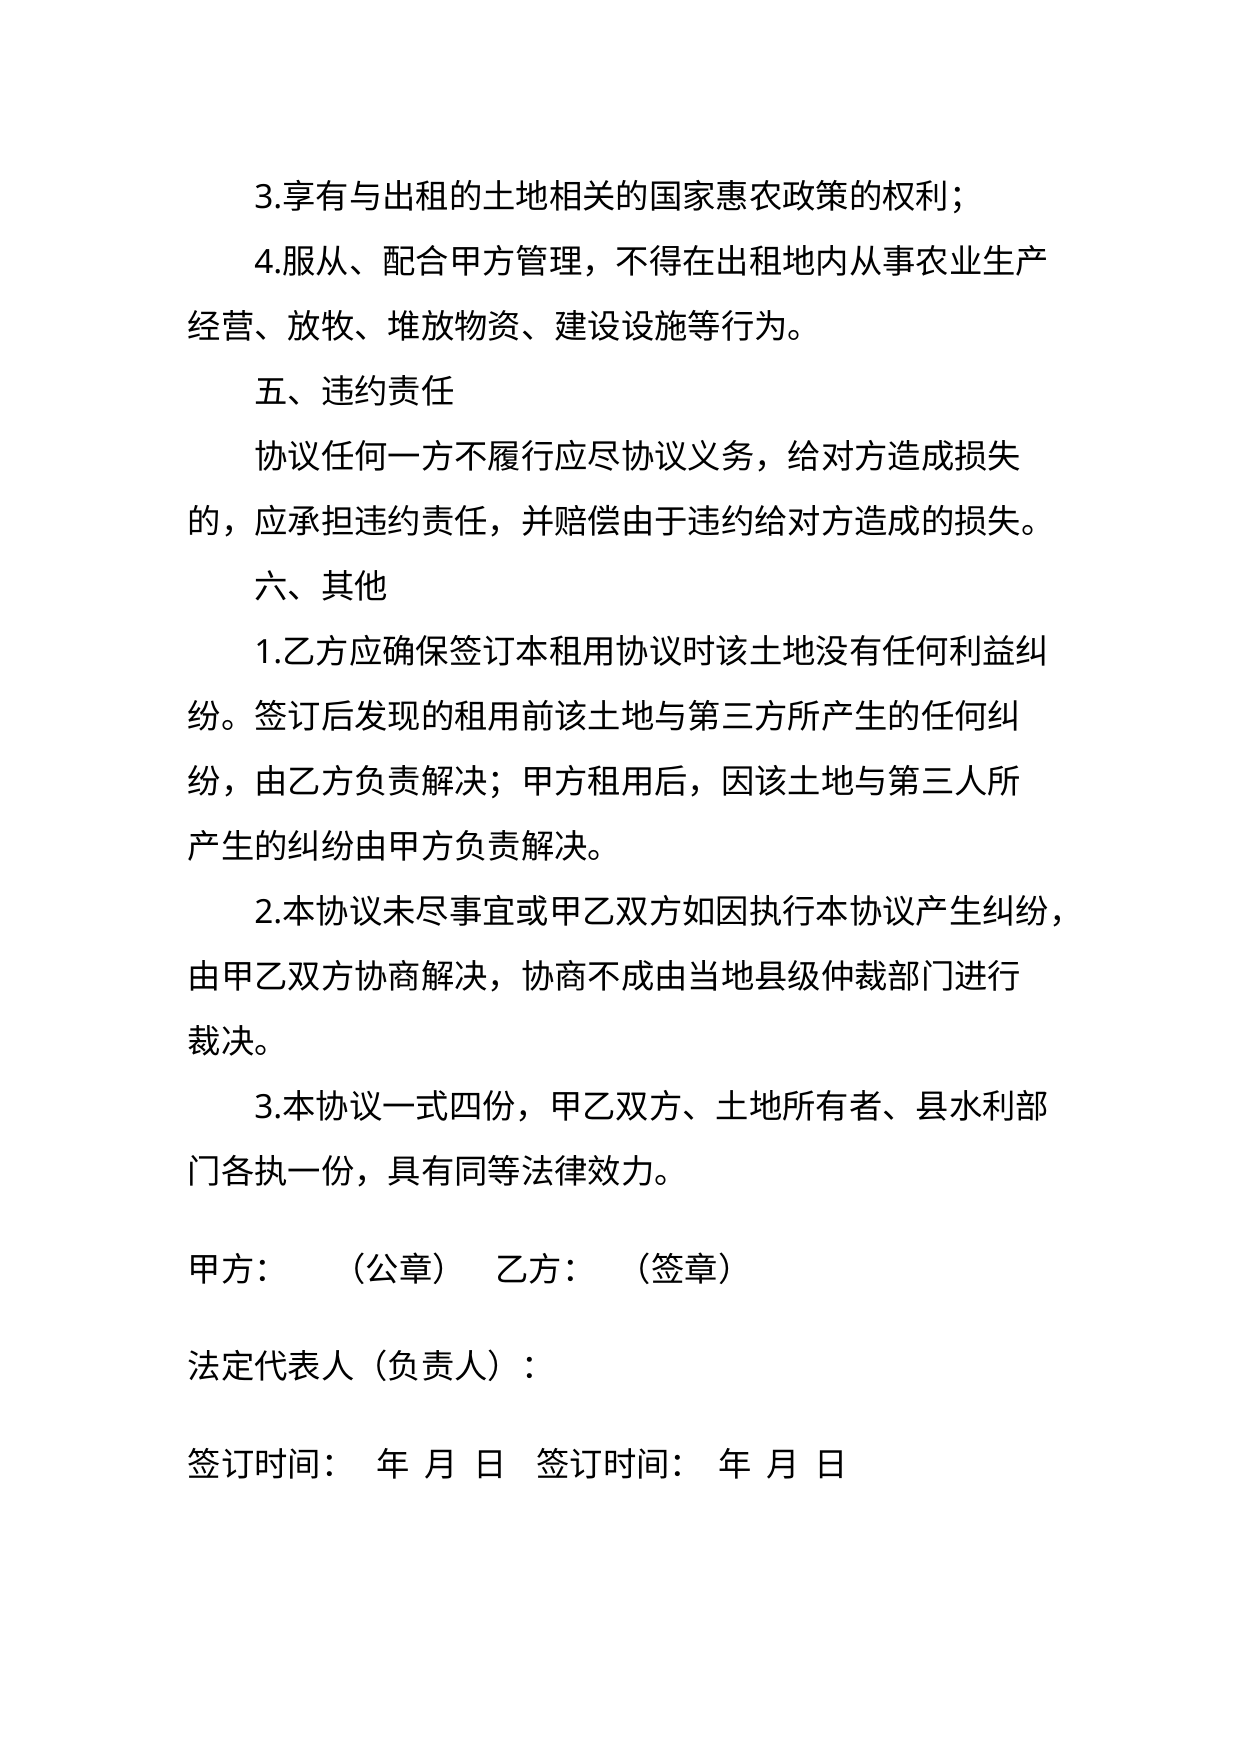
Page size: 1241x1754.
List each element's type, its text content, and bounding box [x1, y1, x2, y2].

text 签订时间： 年 月 日 签订时间： 年 月 日 [187, 1429, 1053, 1494]
text 3.本协议一式四份，甲乙双方、土地所有者、县水利部门各执一份，具有同等法律效力。 [187, 1072, 1053, 1202]
text 协议任何一方不履行应尽协议义务，给对方造成损失的，应承担违约责任，并赔偿由于违约给对方造成的损失。 [187, 422, 1053, 552]
text 甲方： （公章） 乙方： （签章） [187, 1234, 1053, 1299]
text 法定代表人（负责人）： [187, 1332, 1053, 1397]
text 1.乙方应确保签订本租用协议时该土地没有任何利益纠纷。签订后发现的租用前该土地与第三方所产生的任何纠纷，由乙方负责解决；甲方租用后，因该土地与第三人所产生的纠纷由甲方负责解决。 [187, 617, 1053, 877]
text 4.服从、配合甲方管理，不得在出租地内从事农业生产经营、放牧、堆放物资、建设设施等行为。 [187, 227, 1053, 357]
text 2.本协议未尽事宜或甲乙双方如因执行本协议产生纠纷，由甲乙双方协商解决，协商不成由当地县级仲裁部门进行裁决。 [187, 877, 1053, 1072]
text 五、违约责任 [187, 357, 1053, 422]
text 六、其他 [187, 552, 1053, 617]
text 3.享有与出租的土地相关的国家惠农政策的权利； [187, 162, 1053, 227]
